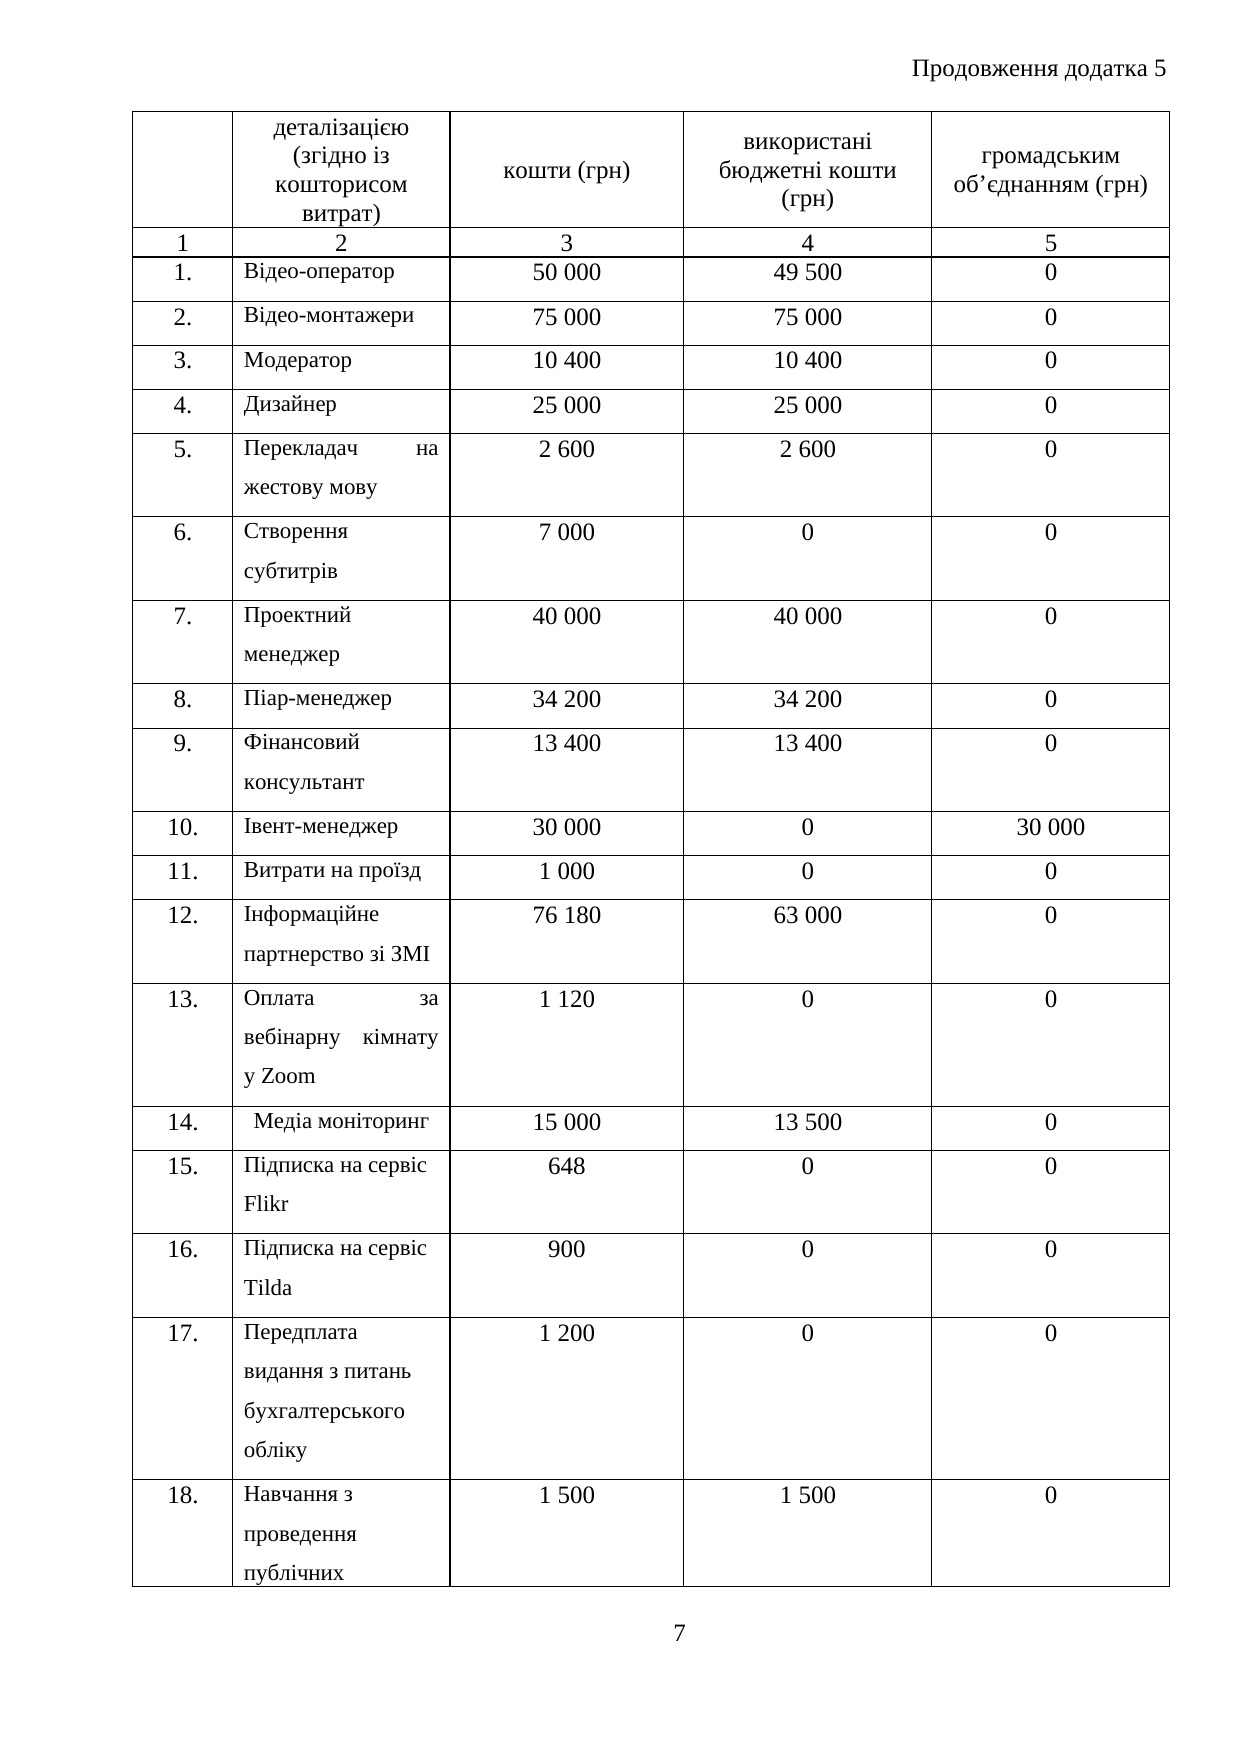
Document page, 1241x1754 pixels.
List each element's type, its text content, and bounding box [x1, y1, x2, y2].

table_cell Фінансовий консультант [233, 729, 449, 811]
table_cell 49 500 [684, 258, 931, 301]
table_cell 34 200 [451, 684, 683, 727]
table_cell 648 [451, 1151, 683, 1233]
table_cell 0 [684, 856, 931, 899]
table_cell 12. [133, 900, 232, 983]
table_cell 16. [133, 1234, 232, 1317]
table_cell 13 500 [684, 1107, 931, 1150]
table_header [684, 112, 931, 227]
table_cell 40 000 [451, 601, 683, 683]
table_cell 30 000 [932, 812, 1169, 855]
table_cell 10. [133, 812, 232, 855]
table_cell 1 [133, 228, 232, 256]
table_cell 0 [932, 390, 1169, 433]
table_cell Відео-оператор [233, 258, 449, 301]
table_cell 0 [932, 856, 1169, 899]
table_cell 0 [684, 1234, 931, 1317]
table_cell Піар-менеджер [233, 684, 449, 727]
table_cell 1 000 [451, 856, 683, 899]
table_cell 1 500 [684, 1480, 931, 1586]
table_cell 0 [932, 346, 1169, 389]
table_cell Витрати на проїзд [233, 856, 449, 899]
table_cell Підписка на сервіс Tilda [233, 1234, 449, 1317]
table_cell 63 000 [684, 900, 931, 983]
table_cell 9. [133, 729, 232, 811]
table_cell 76 180 [451, 900, 683, 983]
table_header № з/п [133, 112, 232, 227]
table_cell 0 [684, 517, 931, 600]
table_cell 0 [684, 984, 931, 1106]
table_cell 13 400 [684, 729, 931, 811]
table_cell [233, 1480, 449, 1586]
table_cell 1. [133, 258, 232, 301]
table_cell 25 000 [684, 390, 931, 433]
table_cell 0 [932, 1318, 1169, 1479]
table_cell Модератор [233, 346, 449, 389]
table_cell 25 000 [451, 390, 683, 433]
table_cell 0 [932, 302, 1169, 344]
table_cell 0 [932, 601, 1169, 683]
table_cell 4 [684, 228, 931, 256]
table_cell 6. [133, 517, 232, 600]
table_cell Медіа моніторинг [233, 1107, 449, 1150]
table_cell Перекладач на жестову мову [233, 434, 449, 516]
table_cell 40 000 [684, 601, 931, 683]
table_cell 0 [932, 1107, 1169, 1150]
table_cell 50 000 [451, 258, 683, 301]
table_cell 0 [932, 434, 1169, 516]
table_cell 2. [133, 302, 232, 344]
table_cell Івент-менеджер [233, 812, 449, 855]
table_cell 1 200 [451, 1318, 683, 1479]
table_cell 30 000 [451, 812, 683, 855]
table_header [932, 112, 1169, 227]
table_cell 0 [684, 1318, 931, 1479]
table_cell 0 [932, 1151, 1169, 1233]
table_cell 75 000 [684, 302, 931, 344]
table_cell 900 [451, 1234, 683, 1317]
table_cell 13 400 [451, 729, 683, 811]
table_cell 0 [932, 684, 1169, 727]
table_cell 0 [932, 984, 1169, 1106]
table_cell 15. [133, 1151, 232, 1233]
table_cell 0 [932, 517, 1169, 600]
table_cell 18. [133, 1480, 232, 1586]
table_cell 17. [133, 1318, 232, 1479]
table_cell 1 500 [451, 1480, 683, 1586]
table_cell 0 [684, 1151, 931, 1233]
table_cell 0 [932, 1480, 1169, 1586]
table_cell 3. [133, 346, 232, 389]
table_cell Створення субтитрів [233, 517, 449, 600]
table_cell Підписка на сервіс Flikr [233, 1151, 449, 1233]
table_cell 0 [932, 258, 1169, 301]
table_cell Оплата за вебінарну кімнату у Zoom [233, 984, 449, 1106]
table_cell 34 200 [684, 684, 931, 727]
table_cell 75 000 [451, 302, 683, 344]
table_cell 2 600 [684, 434, 931, 516]
table_cell 0 [684, 812, 931, 855]
table_cell 0 [932, 900, 1169, 983]
table_cell 5. [133, 434, 232, 516]
table_cell 13. [133, 984, 232, 1106]
table_cell 2 600 [451, 434, 683, 516]
table_cell 8. [133, 684, 232, 727]
table_cell Дизайнер [233, 390, 449, 433]
table_cell Передплата видання з питань бухгалтерського обліку [233, 1318, 449, 1479]
table_cell 1 120 [451, 984, 683, 1106]
table_cell 4. [133, 390, 232, 433]
table_cell 5 [932, 228, 1169, 256]
table_cell Інформаційне партнерство зі ЗМІ [233, 900, 449, 983]
table_cell 3 [451, 228, 683, 256]
table_cell 15 000 [451, 1107, 683, 1150]
table_cell 10 400 [451, 346, 683, 389]
table_cell 2 [233, 228, 449, 256]
table_cell 0 [932, 729, 1169, 811]
table_cell 11. [133, 856, 232, 899]
table_cell 7 000 [451, 517, 683, 600]
table_cell Проектний менеджер [233, 601, 449, 683]
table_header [451, 112, 683, 227]
table_cell 0 [932, 1234, 1169, 1317]
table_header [233, 112, 449, 227]
table_cell 10 400 [684, 346, 931, 389]
table_cell 7. [133, 601, 232, 683]
table_cell Відео-монтажери [233, 302, 449, 344]
table_cell 14. [133, 1107, 232, 1150]
